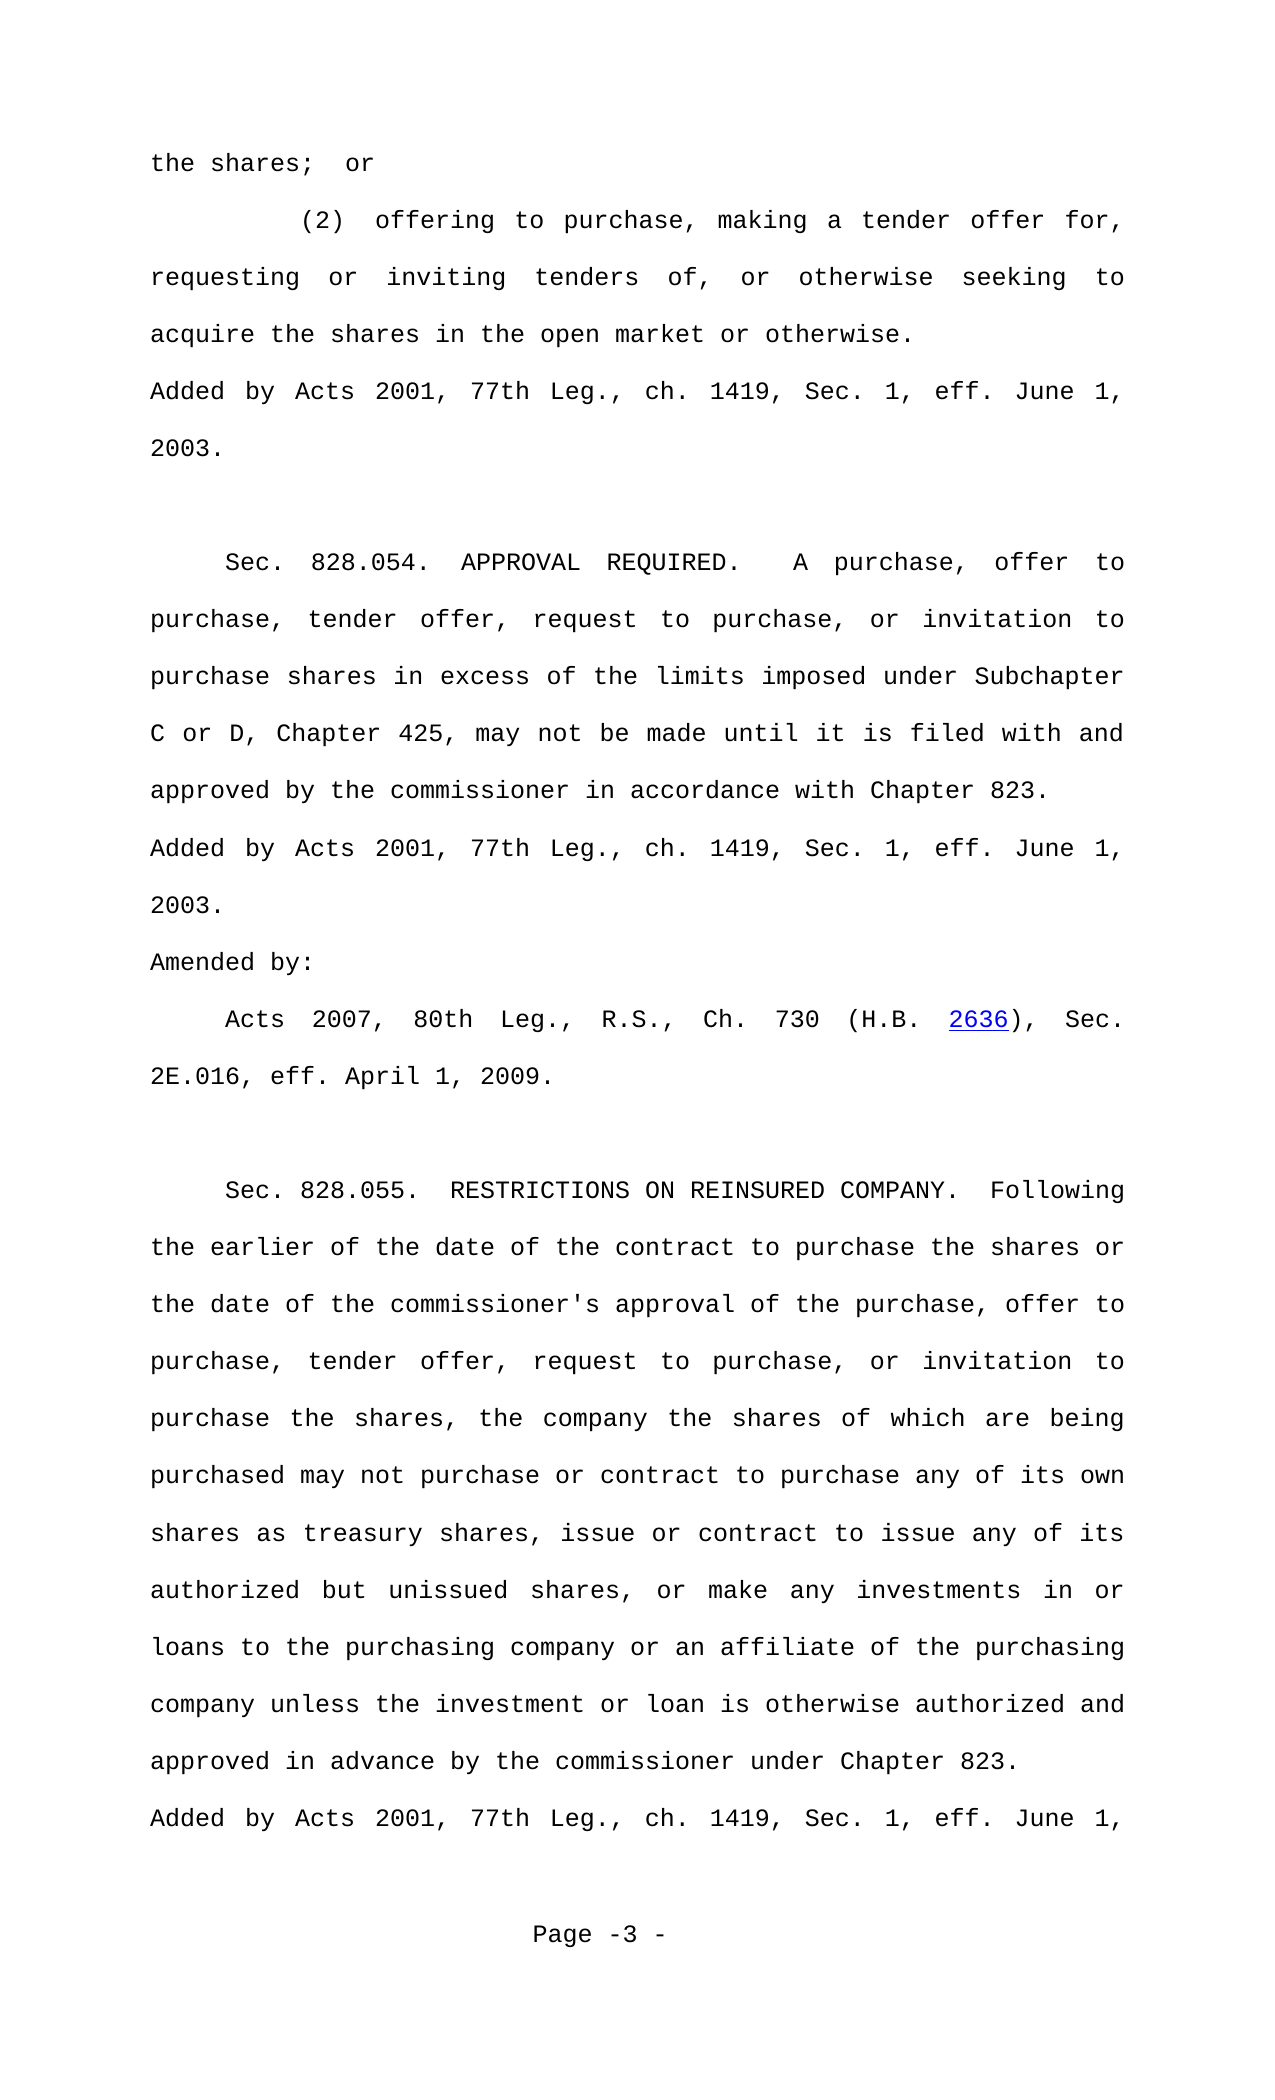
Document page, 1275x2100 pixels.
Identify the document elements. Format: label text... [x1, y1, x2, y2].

text Sec. 828.055. RESTRICTIONS ON REINSURED COMPANY. Following the earlier of the date of the contract to purchase the shares or the date of the commissioner's approval of the purchase, offer to purchase, tender offer, request to purchase, or invitation to purchase the shares, the company the shares of which are being purchased may not purchase or contract to purchase any of its own shares as treasury shares, issue or contract to issue any of its authorized but unissued shares, or make any investments in or loans to the purchasing company or an affiliate of the purchasing company unless the investment or loan is otherwise authorized and approved in advance by the commissioner under Chapter 823. [150, 1177, 1125, 1777]
text Added by Acts 2001, 77th Leg., ch. 1419, Sec. 1, eff. June 1, 2003. [150, 835, 1125, 921]
text (2) offering to purchase, making a tender offer for, requesting or inviting tenders of, or otherwise seeking to acquire the shares in the open market or otherwise. [150, 207, 1125, 350]
text Sec. 828.054. APPROVAL REQUIRED. A purchase, offer to purchase, tender offer, request to purchase, or invitation to purchase shares in excess of the limits imposed under Subchapter C or D, Chapter 425, may not be made until it is filed with and approved by the commissioner in accordance with Chapter 823. [150, 549, 1125, 806]
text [150, 150, 1125, 178]
text Amended by: [150, 949, 1125, 978]
text Acts 2007, 80th Leg., R.S., Ch. 730 (H.B. 2636), Sec. 2E.016, eff. April 1, 2009. [150, 1006, 1125, 1092]
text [150, 1805, 1125, 1834]
text Added by Acts 2001, 77th Leg., ch. 1419, Sec. 1, eff. June 1, 2003. [150, 378, 1125, 464]
